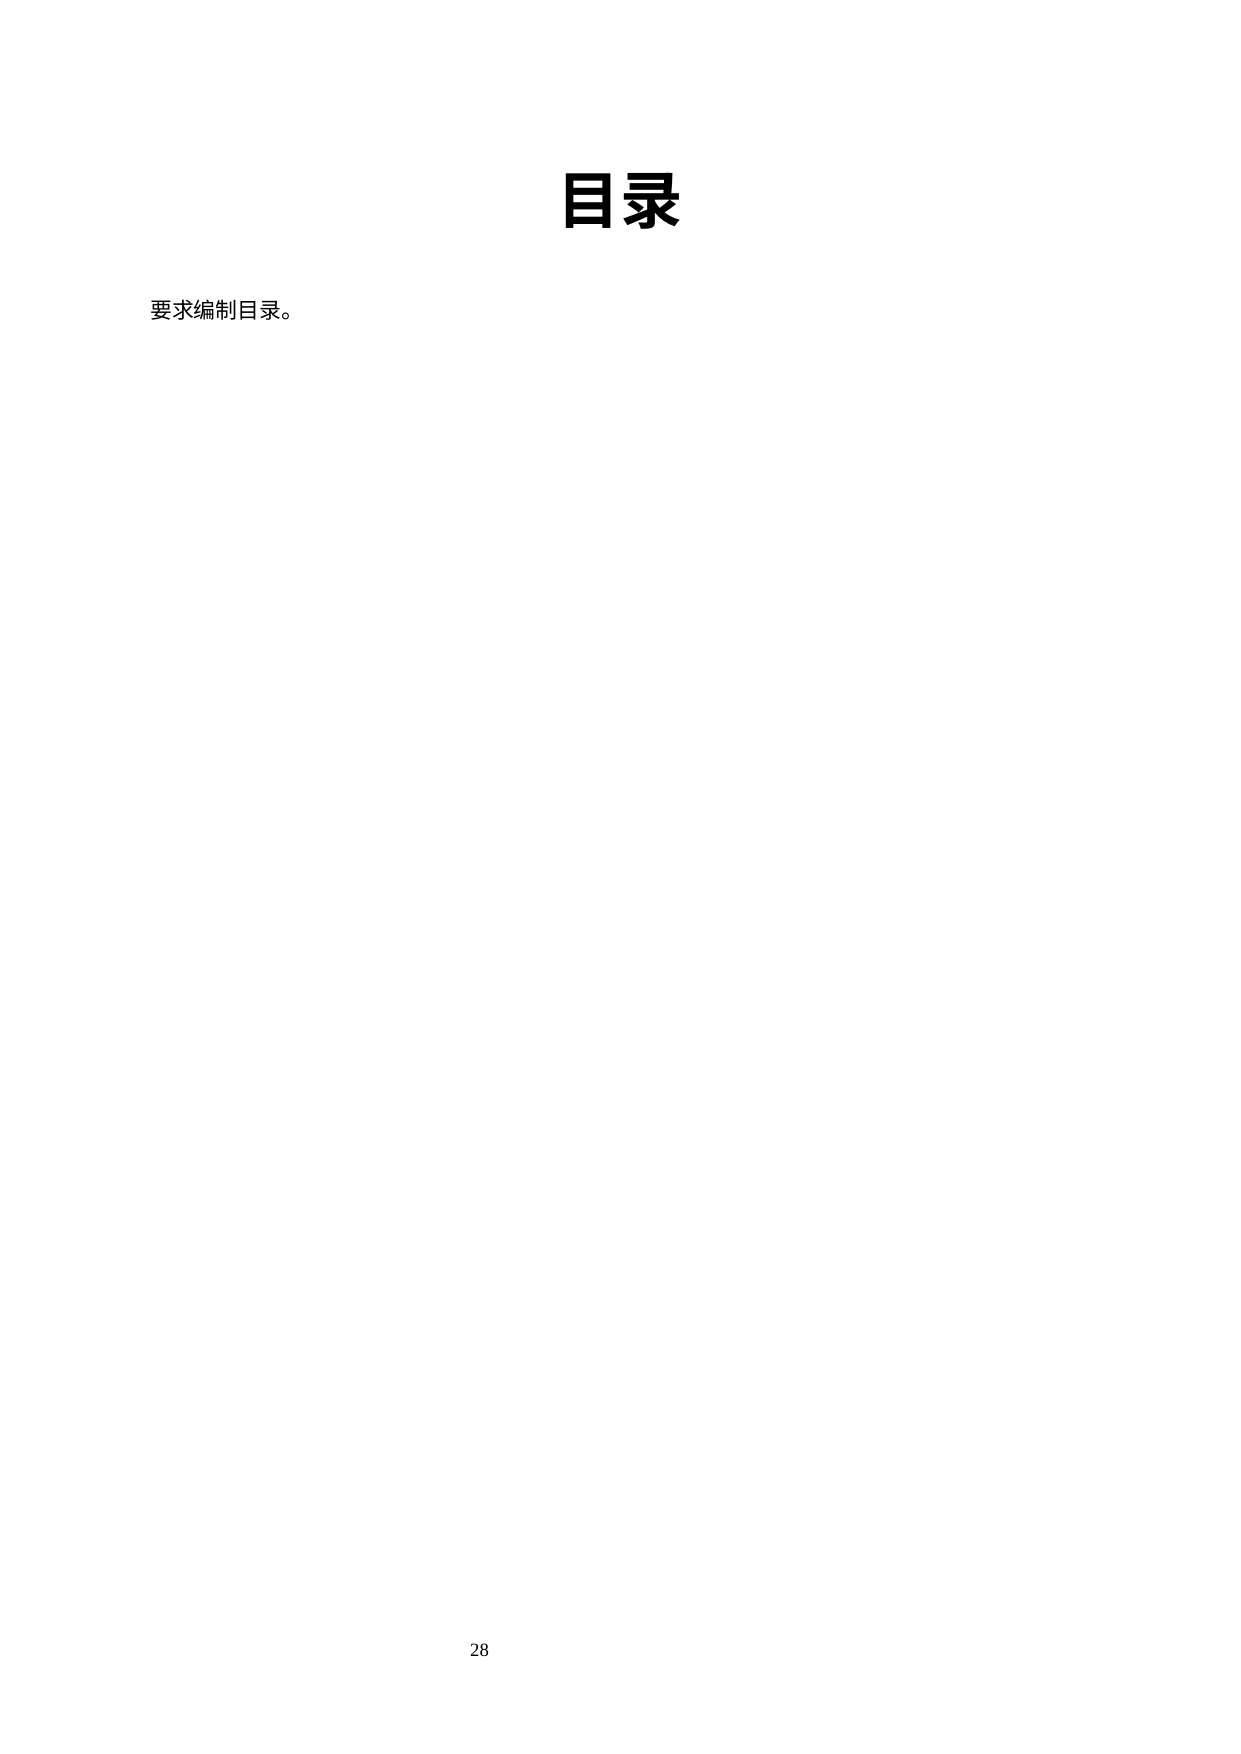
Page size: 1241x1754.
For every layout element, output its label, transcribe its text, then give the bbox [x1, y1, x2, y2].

text 要求编制目录。 [150, 292, 1090, 325]
text 目录 [150, 151, 1090, 242]
